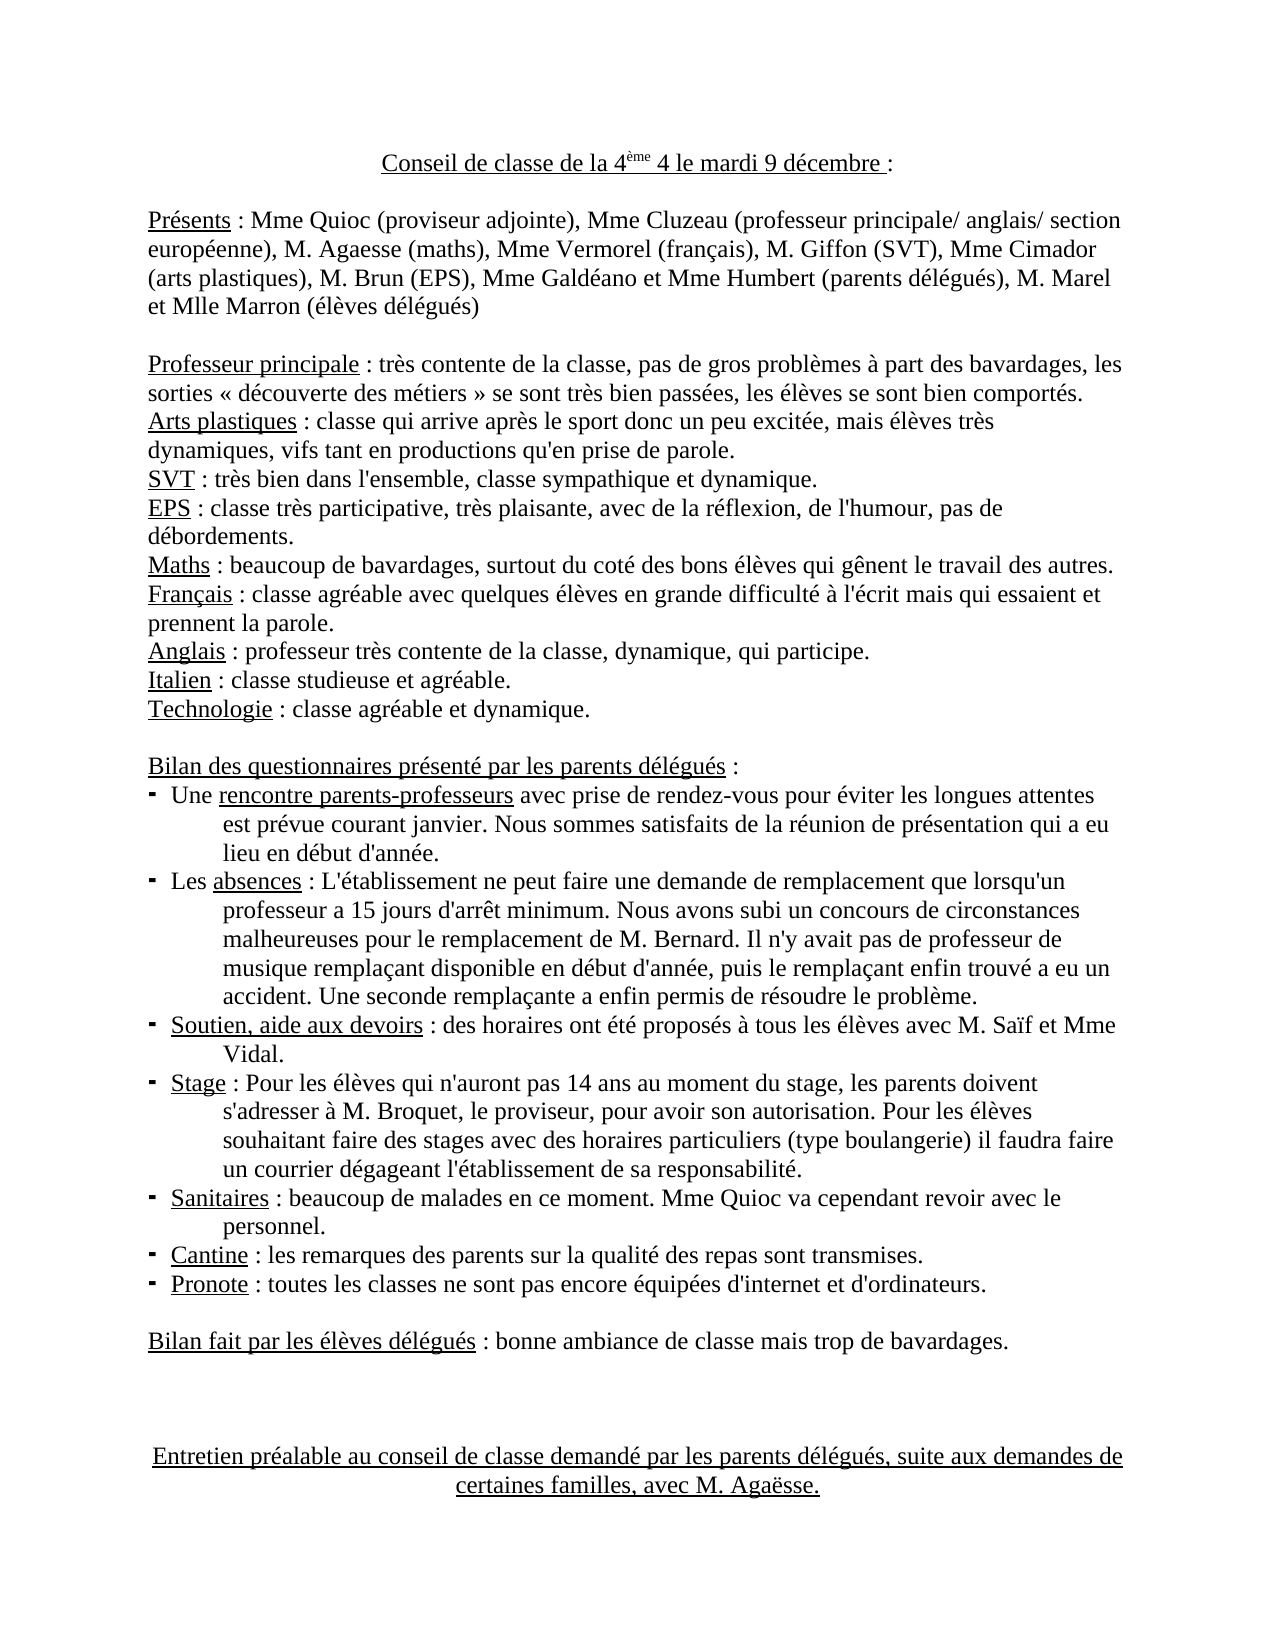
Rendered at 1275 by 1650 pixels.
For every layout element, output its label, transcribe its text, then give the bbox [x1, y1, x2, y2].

list Cantine : les remarques des parents sur la qualité des repas sont transmises. [148, 1240, 1127, 1269]
text Italien : classe studieuse et agréable. [148, 665, 1127, 694]
text Présents : Mme Quioc (proviseur adjointe), Mme Cluzeau (professeur principale/ anglais/ section européenne), M. Agaesse (maths), Mme Vermorel (français), M. Giffon (SVT), Mme Cimador (arts plastiques), M. Brun (EPS), Mme Galdéano et Mme Humbert (parents délégués), M. Marel et Mlle Marron (élèves délégués) [148, 205, 1127, 320]
list Sanitaires : beaucoup de malades en ce moment. Mme Quioc va cependant revoir avec le personnel. [148, 1183, 1127, 1240]
text EPS : classe très participative, très plaisante, avec de la réflexion, de l'humour, pas de débordements. [148, 493, 1127, 550]
list Pronote : toutes les classes ne sont pas encore équipées d'internet et d'ordinateurs. [148, 1269, 1127, 1298]
text Conseil de classe de la 4ème 4 le mardi 9 décembre : [148, 148, 1127, 176]
text Bilan fait par les élèves délégués : bonne ambiance de classe mais trop de bavardages. [148, 1326, 1127, 1355]
list Soutien, aide aux devoirs : des horaires ont été proposés à tous les élèves avec M. Saïf et Mme Vidal. [148, 1010, 1127, 1068]
text Professeur principale : très contente de la classe, pas de gros problèmes à part des bavardages, les sorties « découverte des métiers » se sont très bien passées, les élèves se sont bien comportés. [148, 349, 1127, 406]
text Français : classe agréable avec quelques élèves en grande difficulté à l'écrit mais qui essaient et prennent la parole. [148, 579, 1127, 636]
text Anglais : professeur très contente de la classe, dynamique, qui participe. [148, 636, 1127, 665]
text Technologie : classe agréable et dynamique. [148, 694, 1127, 723]
text Arts plastiques : classe qui arrive après le sport donc un peu excitée, mais élèves très dynamiques, vifs tant en productions qu'en prise de parole. [148, 406, 1127, 464]
list Une rencontre parents-professeurs avec prise de rendez-vous pour éviter les longues attentes est prévue courant janvier. Nous sommes satisfaits de la réunion de présentation qui a eu lieu en début d'année. [148, 780, 1127, 866]
list Les absences : L'établissement ne peut faire une demande de remplacement que lorsqu'un professeur a 15 jours d'arrêt minimum. Nous avons subi un concours de circonstances malheureuses pour le remplacement de M. Bernard. Il n'y avait pas de professeur de musique remplaçant disponible en début d'année, puis le remplaçant enfin trouvé a eu un accident. Une seconde remplaçante a enfin permis de résoudre le problème. [148, 866, 1127, 1010]
list Stage : Pour les élèves qui n'auront pas 14 ans au moment du stage, les parents doivent s'adresser à M. Broquet, le proviseur, pour avoir son autorisation. Pour les élèves souhaitant faire des stages avec des horaires particuliers (type boulangerie) il faudra faire un courrier dégageant l'établissement de sa responsabilité. [148, 1068, 1127, 1183]
text Entretien préalable au conseil de classe demandé par les parents délégués, suite aux demandes de certaines familles, avec M. Agaësse. [148, 1441, 1127, 1499]
text Maths : beaucoup de bavardages, surtout du coté des bons élèves qui gênent le travail des autres. [148, 550, 1127, 579]
text SVT : très bien dans l'ensemble, classe sympathique et dynamique. [148, 464, 1127, 493]
text Bilan des questionnaires présenté par les parents délégués : [148, 751, 1127, 780]
